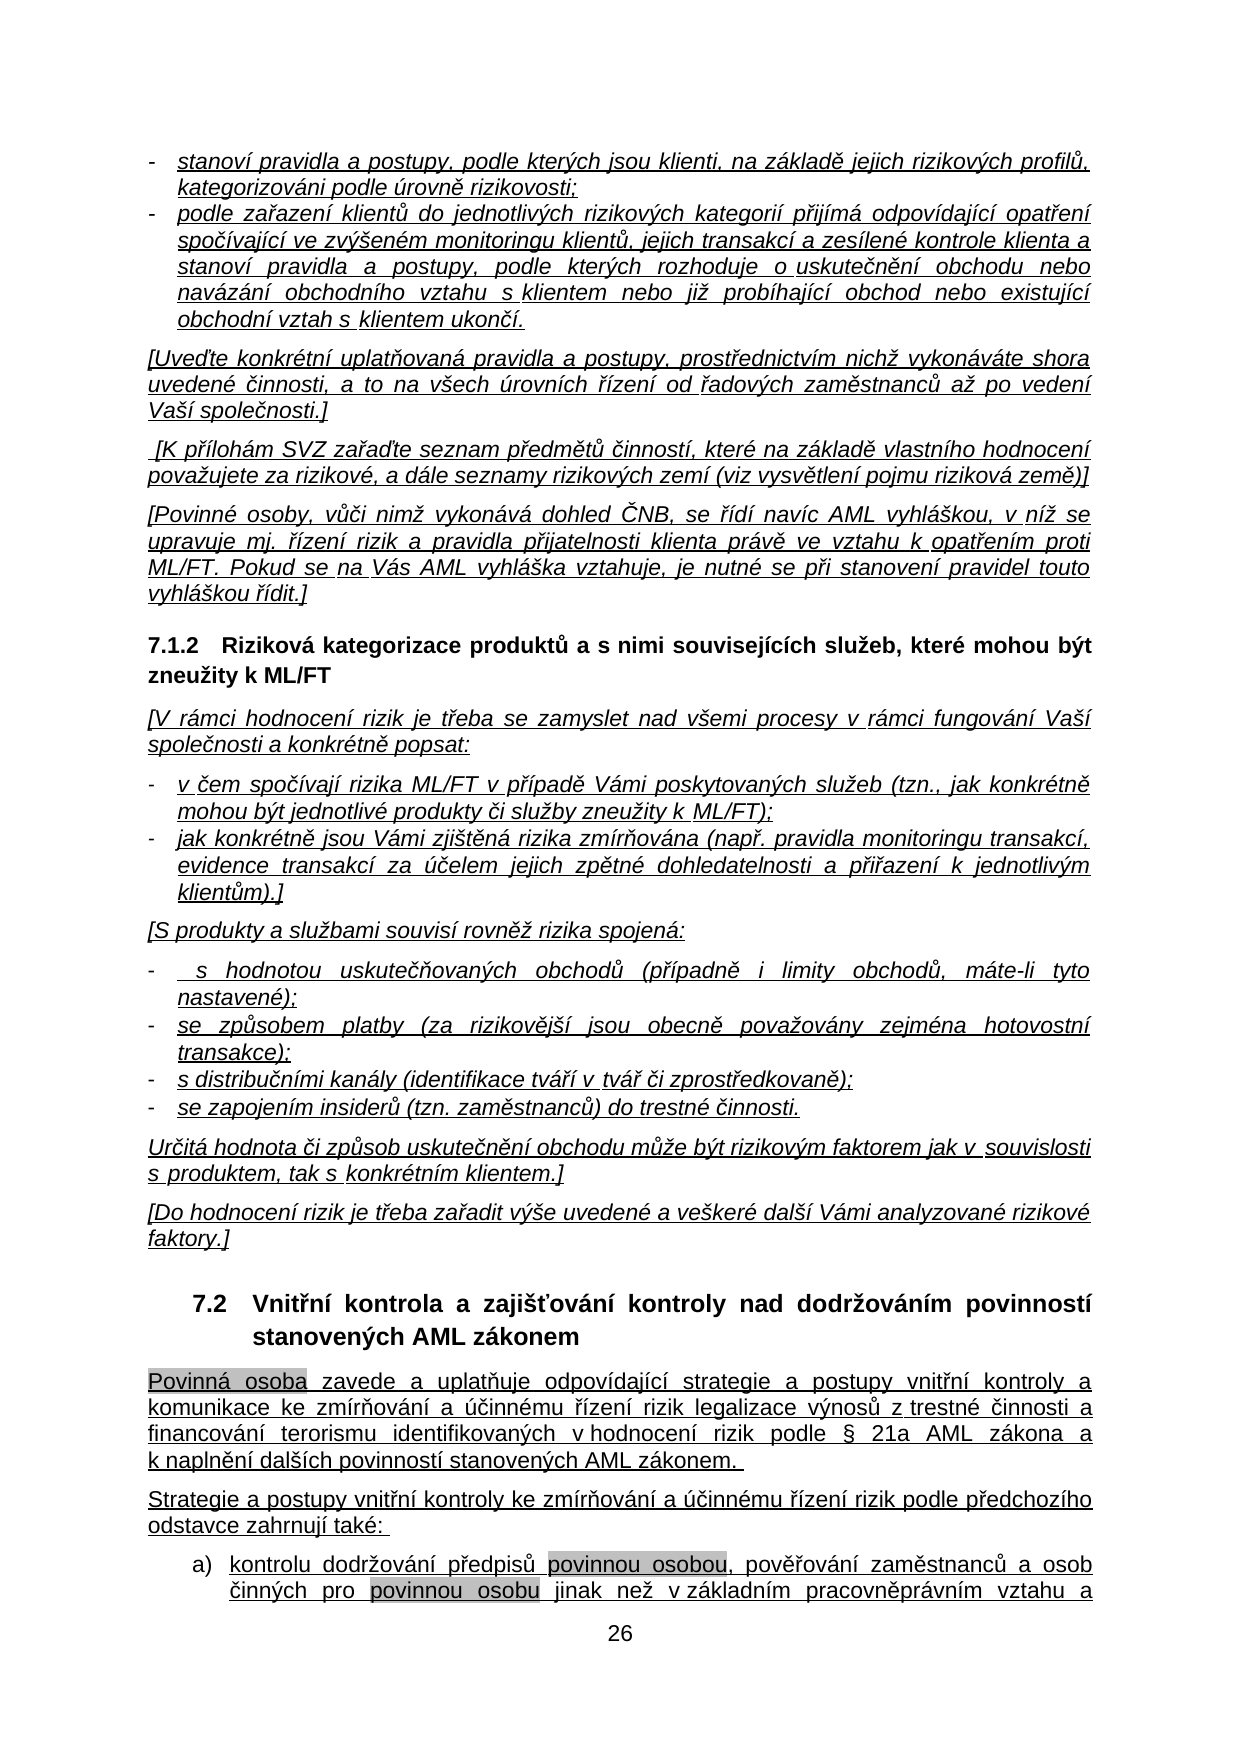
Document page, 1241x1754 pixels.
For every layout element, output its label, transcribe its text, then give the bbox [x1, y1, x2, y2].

list jak konkrétně jsou Vámi zjištěná rizika zmírňována (např. pravidla monitoringu transakcí, evidence transakcí za účelem jejich zpětné dohledatelnosti a přiřazení k jednotlivým klientům).] [148, 824, 1093, 905]
subtitle Vnitřní kontrola a zajišťování kontroly nad dodržováním povinností stanovených AML zákonem [192, 1289, 1093, 1351]
subtitle Riziková kategorizace produktů a s nimi souvisejících služeb, které mohou být zneužity k ML/FT [148, 632, 1093, 688]
text [S produkty a službami souvisí rovněž rizika spojená: [148, 917, 1093, 944]
list s hodnotou uskutečňovaných obchodů (případně i limity obchodů, máte-li tyto nastavené); [148, 956, 1093, 1011]
text Strategie a postupy vnitřní kontroly ke zmírňování a účinnému řízení rizik podle předchozího odstavce zahrnují také: [148, 1510, 1093, 1538]
list se zapojením insiderů (tzn. zaměstnanců) do trestné činnosti. [148, 1093, 1093, 1121]
text Povinná osoba zavede a uplatňuje odpovídající strategie a postupy vnitřní kontroly a komunikace ke zmírňování a účinnému řízení rizik legalizace výnosů z trestné činnosti a financování terorismu identifikovaných v hodnocení rizik podle § 21a AML zákona a k naplnění dalších povinností stanovených AML zákonem. [148, 1418, 1093, 1443]
text Strategie a postupy vnitřní kontroly ke zmírňování a účinnému řízení rizik podle předchozího odstavce zahrnují také: [148, 1486, 1093, 1508]
text Povinná osoba zavede a uplatňuje odpovídající strategie a postupy vnitřní kontroly a komunikace ke zmírňování a účinnému řízení rizik legalizace výnosů z trestné činnosti a financování terorismu identifikovaných v hodnocení rizik podle § 21a AML zákona a k naplnění dalších povinností stanovených AML zákonem. [148, 1368, 1093, 1417]
text [Uveďte konkrétní uplatňovaná pravidla a postupy, prostřednictvím nichž vykonáváte shora uvedené činnosti, a to na všech úrovních řízení od řadových zaměstnanců až po vedení Vaší společnosti.] [148, 344, 1093, 424]
text [K přílohám SVZ zařaďte seznam předmětů činností, které na základě vlastního hodnocení považujete za rizikové, a dále seznamy rizikových zemí (viz vysvětlení pojmu riziková země)] [148, 436, 1093, 489]
list s distribučními kanály (identifikace tváří v tvář či zprostředkovaně); [148, 1065, 1093, 1093]
list se způsobem platby (za rizikovější jsou obecně považovány zejména hotovostní transakce); [148, 1011, 1093, 1065]
text Povinná osoba zavede a uplatňuje odpovídající strategie a postupy vnitřní kontroly a komunikace ke zmírňování a účinnému řízení rizik legalizace výnosů z trestné činnosti a financování terorismu identifikovaných v hodnocení rizik podle § 21a AML zákona a k naplnění dalších povinností stanovených AML zákonem. [148, 1444, 1093, 1473]
list v čem spočívají rizika ML/FT v případě Vámi poskytovaných služeb (tzn., jak konkrétně mohou být jednotlivé produkty či služby zneužity k ML/FT); [148, 770, 1093, 824]
text [V rámci hodnocení rizik je třeba se zamyslet nad všemi procesy v rámci fungování Vaší společnosti a konkrétně popsat: [148, 705, 1093, 757]
text [Povinné osoby, vůči nimž vykonává dohled ČNB, se řídí navíc AML vyhláškou, v níž se upravuje mj. řízení rizik a pravidla přijatelnosti klienta právě ve vztahu k opatřením proti ML/FT. Pokud se na Vás AML vyhláška vztahuje, je nutné se při stanovení pravidel touto vyhláškou řídit.] [148, 501, 1093, 607]
list stanoví pravidla a postupy, podle kterých jsou klienti, na základě jejich rizikových profilů, kategorizováni podle úrovně rizikovosti; [148, 148, 1093, 200]
text [Do hodnocení rizik je třeba zařadit výše uvedené a veškeré další Vámi analyzované rizikové faktory.] [148, 1199, 1093, 1252]
list podle zařazení klientů do jednotlivých rizikových kategorií přijímá odpovídající opatření spočívající ve zvýšeném monitoringu klientů, jejich transakcí a zesílené kontrole klienta a stanoví pravidla a postupy, podle kterých rozhoduje o uskutečnění obchodu nebo navázání obchodního vztahu s klientem nebo již probíhající obchod nebo existující obchodní vztah s klientem ukončí. [148, 200, 1093, 332]
text Určitá hodnota či způsob uskutečnění obchodu může být rizikovým faktorem jak v souvislosti s produktem, tak s konkrétním klientem.] [148, 1134, 1093, 1186]
